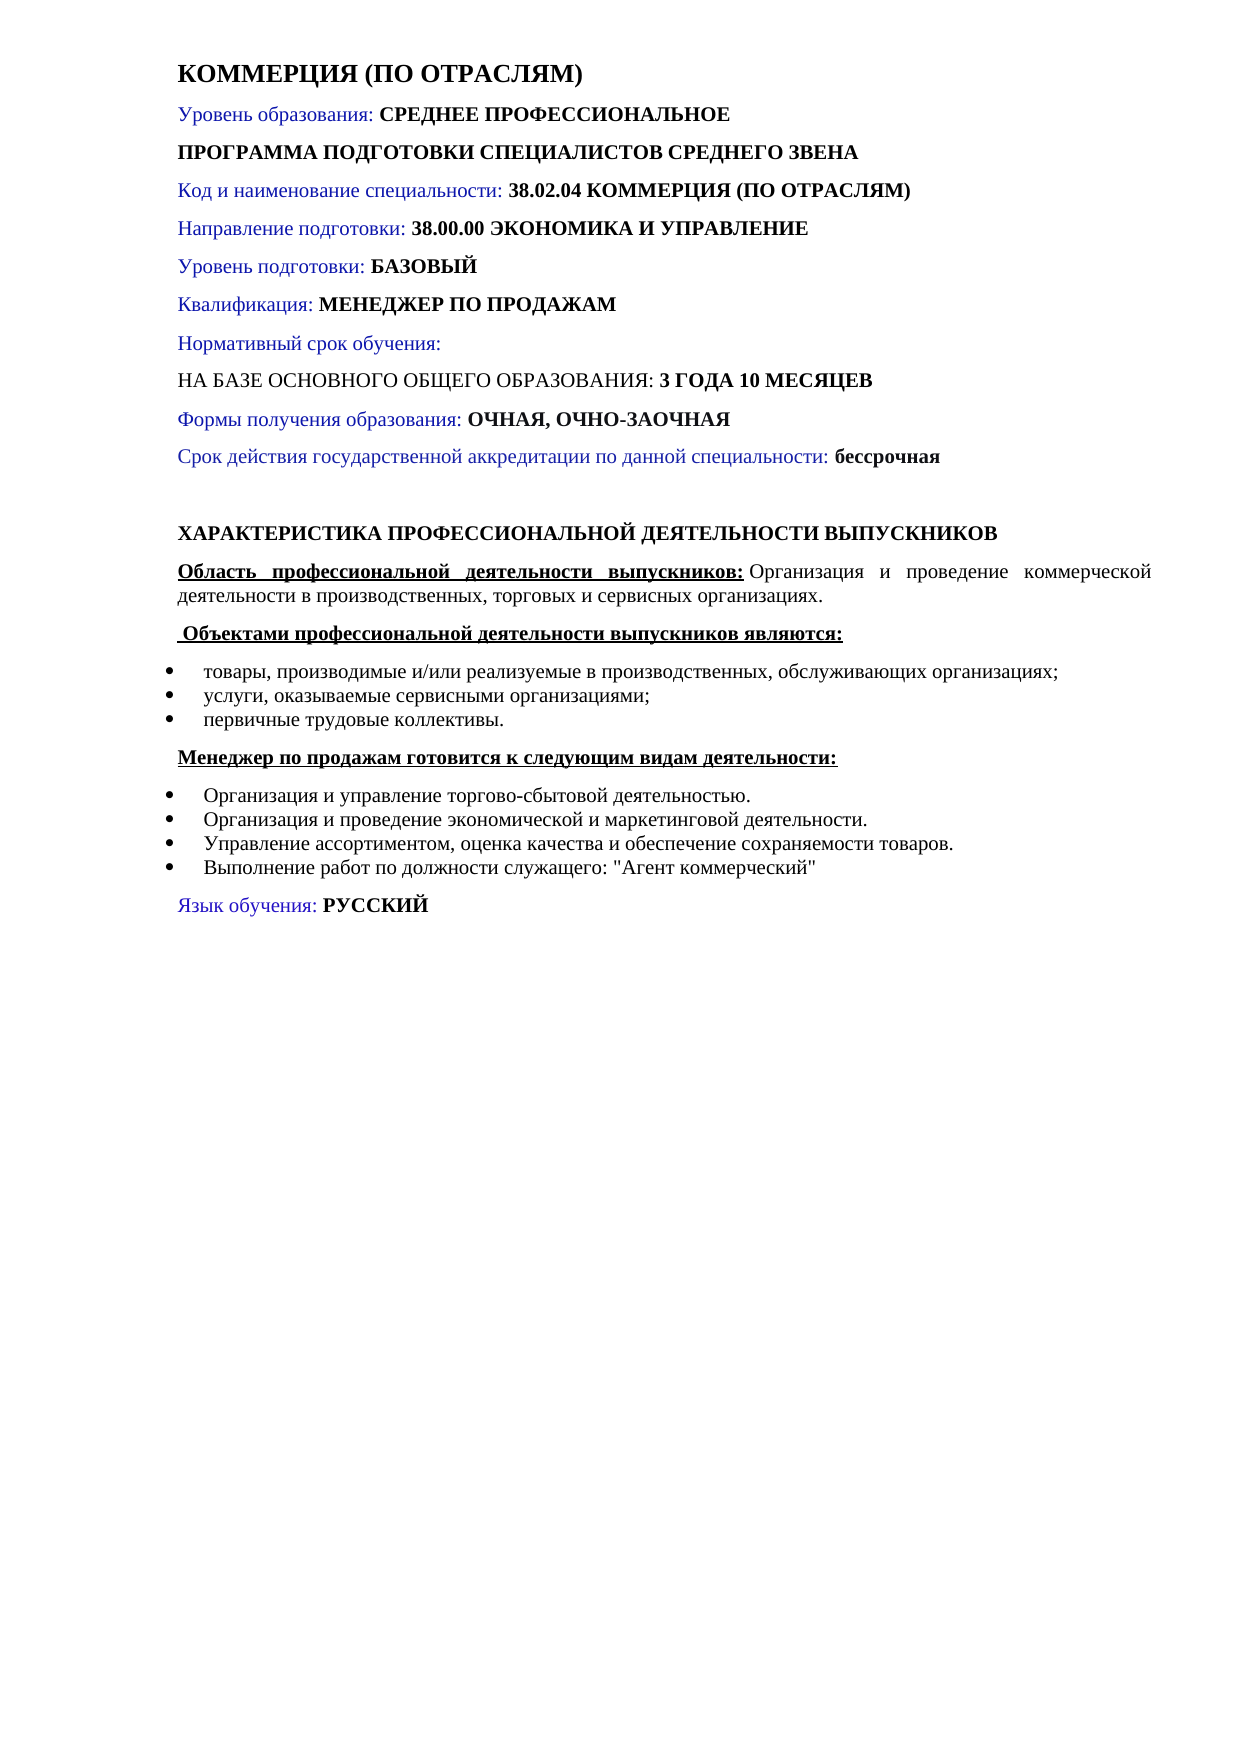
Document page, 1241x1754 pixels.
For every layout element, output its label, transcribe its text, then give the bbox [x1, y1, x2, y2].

list первичные трудовые коллективы. [166, 707, 1152, 731]
text Уровень подготовки: БАЗОВЫЙ [177, 254, 1152, 278]
text Нормативный срок обучения: [177, 330, 1152, 354]
text Объектами профессиональной деятельности выпускников являются: [177, 621, 1152, 645]
list Организация и проведение экономической и маркетинговой деятельности. [166, 807, 1152, 831]
text ПРОГРАММА ПОДГОТОВКИ СПЕЦИАЛИСТОВ СРЕДНЕГО ЗВЕНА [177, 140, 1152, 164]
text Направление подготовки: 38.00.00 ЭКОНОМИКА И УПРАВЛЕНИЕ [177, 216, 1152, 240]
text Язык обучения: РУССКИЙ [177, 893, 1152, 917]
text НА БАЗЕ ОСНОВНОГО ОБЩЕГО ОБРАЗОВАНИЯ: 3 ГОДА 10 МЕСЯЦЕВ [177, 368, 1152, 392]
list Управление ассортиментом, оценка качества и обеспечение сохраняемости товаров. [166, 831, 1152, 855]
text ХАРАКТЕРИСТИКА ПРОФЕССИОНАЛЬНОЙ ДЕЯТЕЛЬНОСТИ ВЫПУСКНИКОВ [177, 521, 1152, 544]
text КОММЕРЦИЯ (ПО ОТРАСЛЯМ) [177, 58, 1152, 88]
text Формы получения образования: ОЧНАЯ, ОЧНО-ЗАОЧНАЯ [177, 406, 1152, 431]
list Организация и управление торгово-сбытовой деятельностью. [166, 783, 1152, 807]
text Менеджер по продажам готовится к следующим видам деятельности: [177, 745, 1152, 769]
list Выполнение работ по должности служащего: "Агент коммерческий" [166, 855, 1152, 879]
list услуги, оказываемые сервисными организациями; [166, 683, 1152, 707]
list товары, производимые и/или реализуемые в производственных, обслуживающих организациях; [166, 659, 1152, 683]
text Область профессиональной деятельности выпускников: Организация и проведение коммерческой деятельности в производственных, торговых и сервисных организациях. [177, 558, 1152, 607]
text Уровень образования: СРЕДНЕЕ ПРОФЕССИОНАЛЬНОЕ [177, 102, 1152, 126]
text Срок действия государственной аккредитации по данной специальности: бессрочная [177, 444, 1152, 468]
text Код и наименование специальности: 38.02.04 КОММЕРЦИЯ (ПО ОТРАСЛЯМ) [177, 178, 1152, 202]
text Квалификация: МЕНЕДЖЕР ПО ПРОДАЖАМ [177, 292, 1152, 316]
